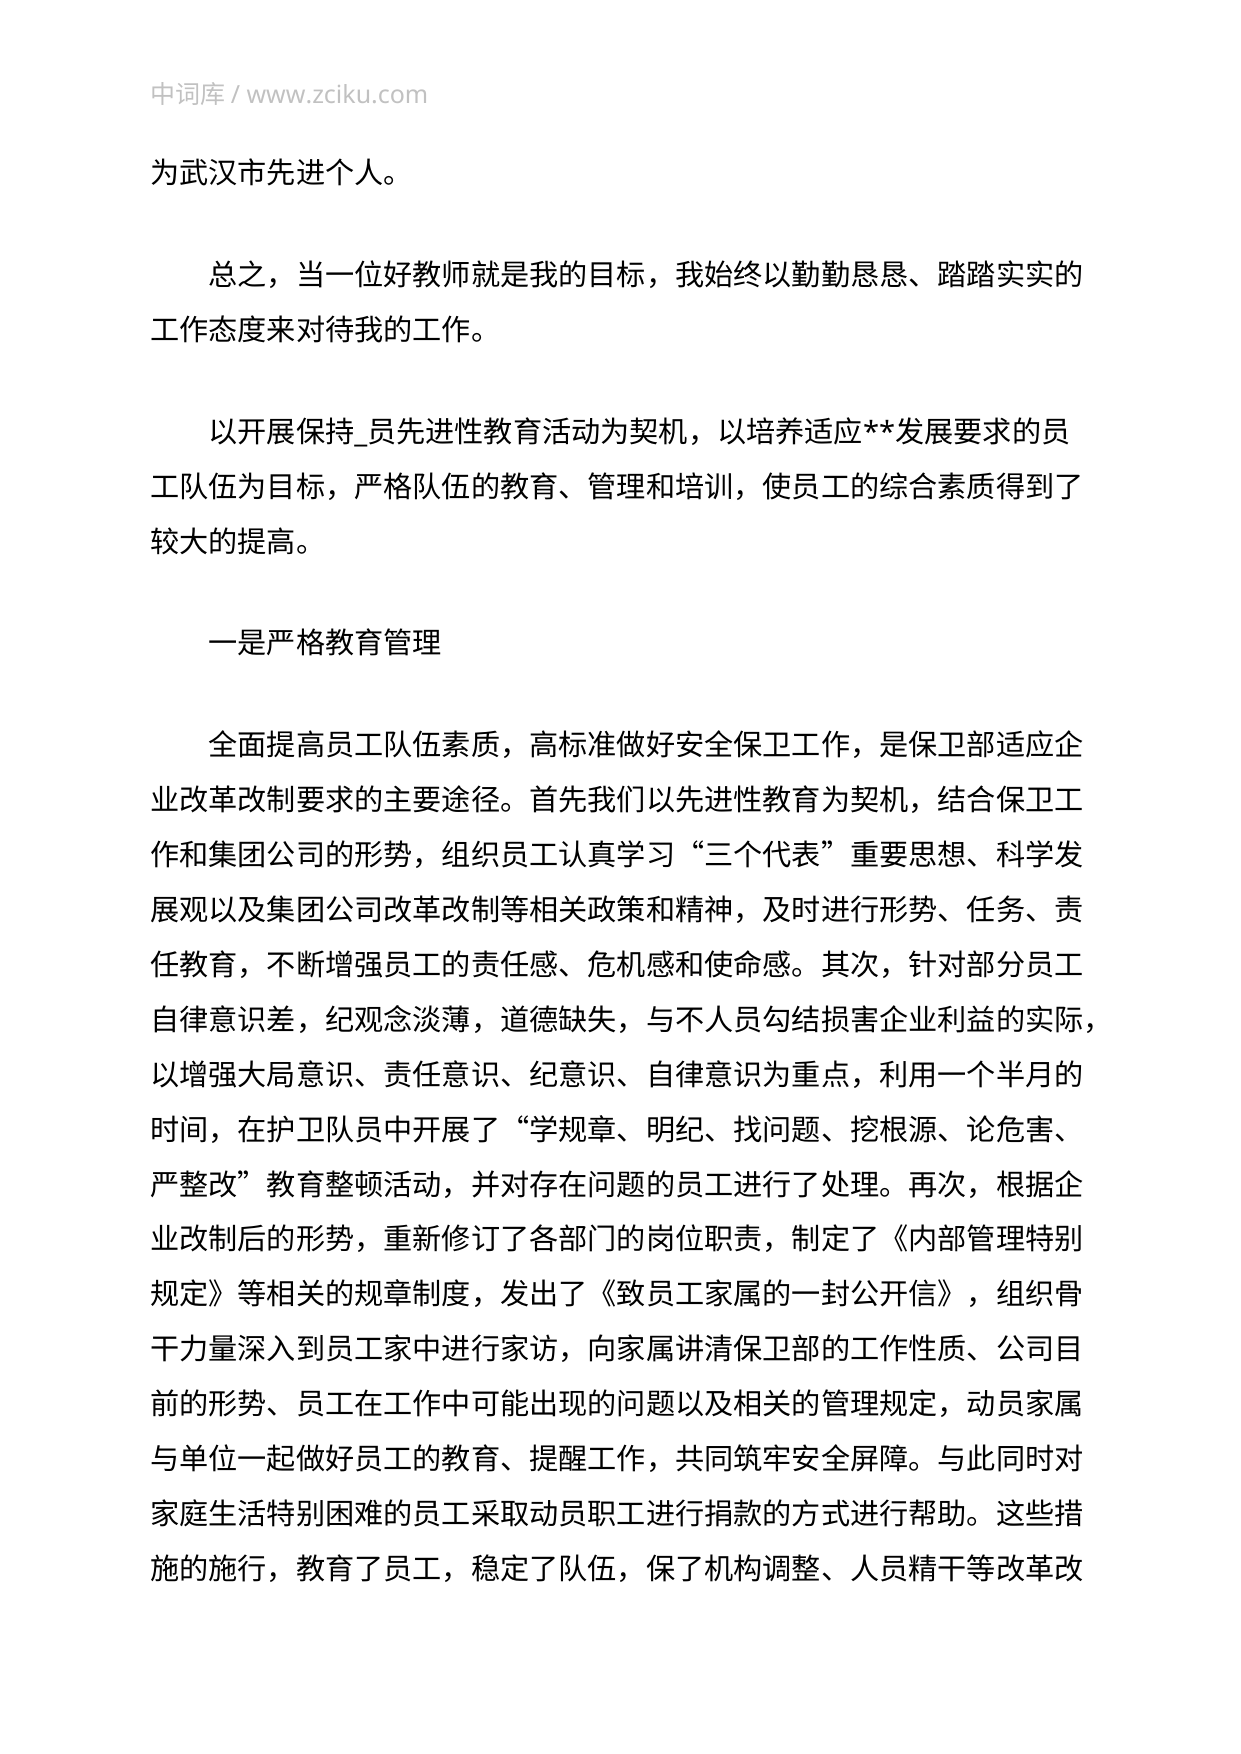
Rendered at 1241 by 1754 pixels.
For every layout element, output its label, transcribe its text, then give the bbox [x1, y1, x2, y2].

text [150, 722, 1090, 1588]
text 一是严格教育管理 [150, 620, 1090, 662]
text 以开展保持_员先进性教育活动为契机，以培养适应**发展要求的员工队伍为目标，严格队伍的教育、管理和培训，使员工的综合素质得到了较大的提高。 [150, 408, 1090, 561]
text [150, 150, 1090, 192]
text 总之，当一位好教师就是我的目标，我始终以勤勤恳恳、踏踏实实的工作态度来对待我的工作。 [150, 252, 1090, 349]
